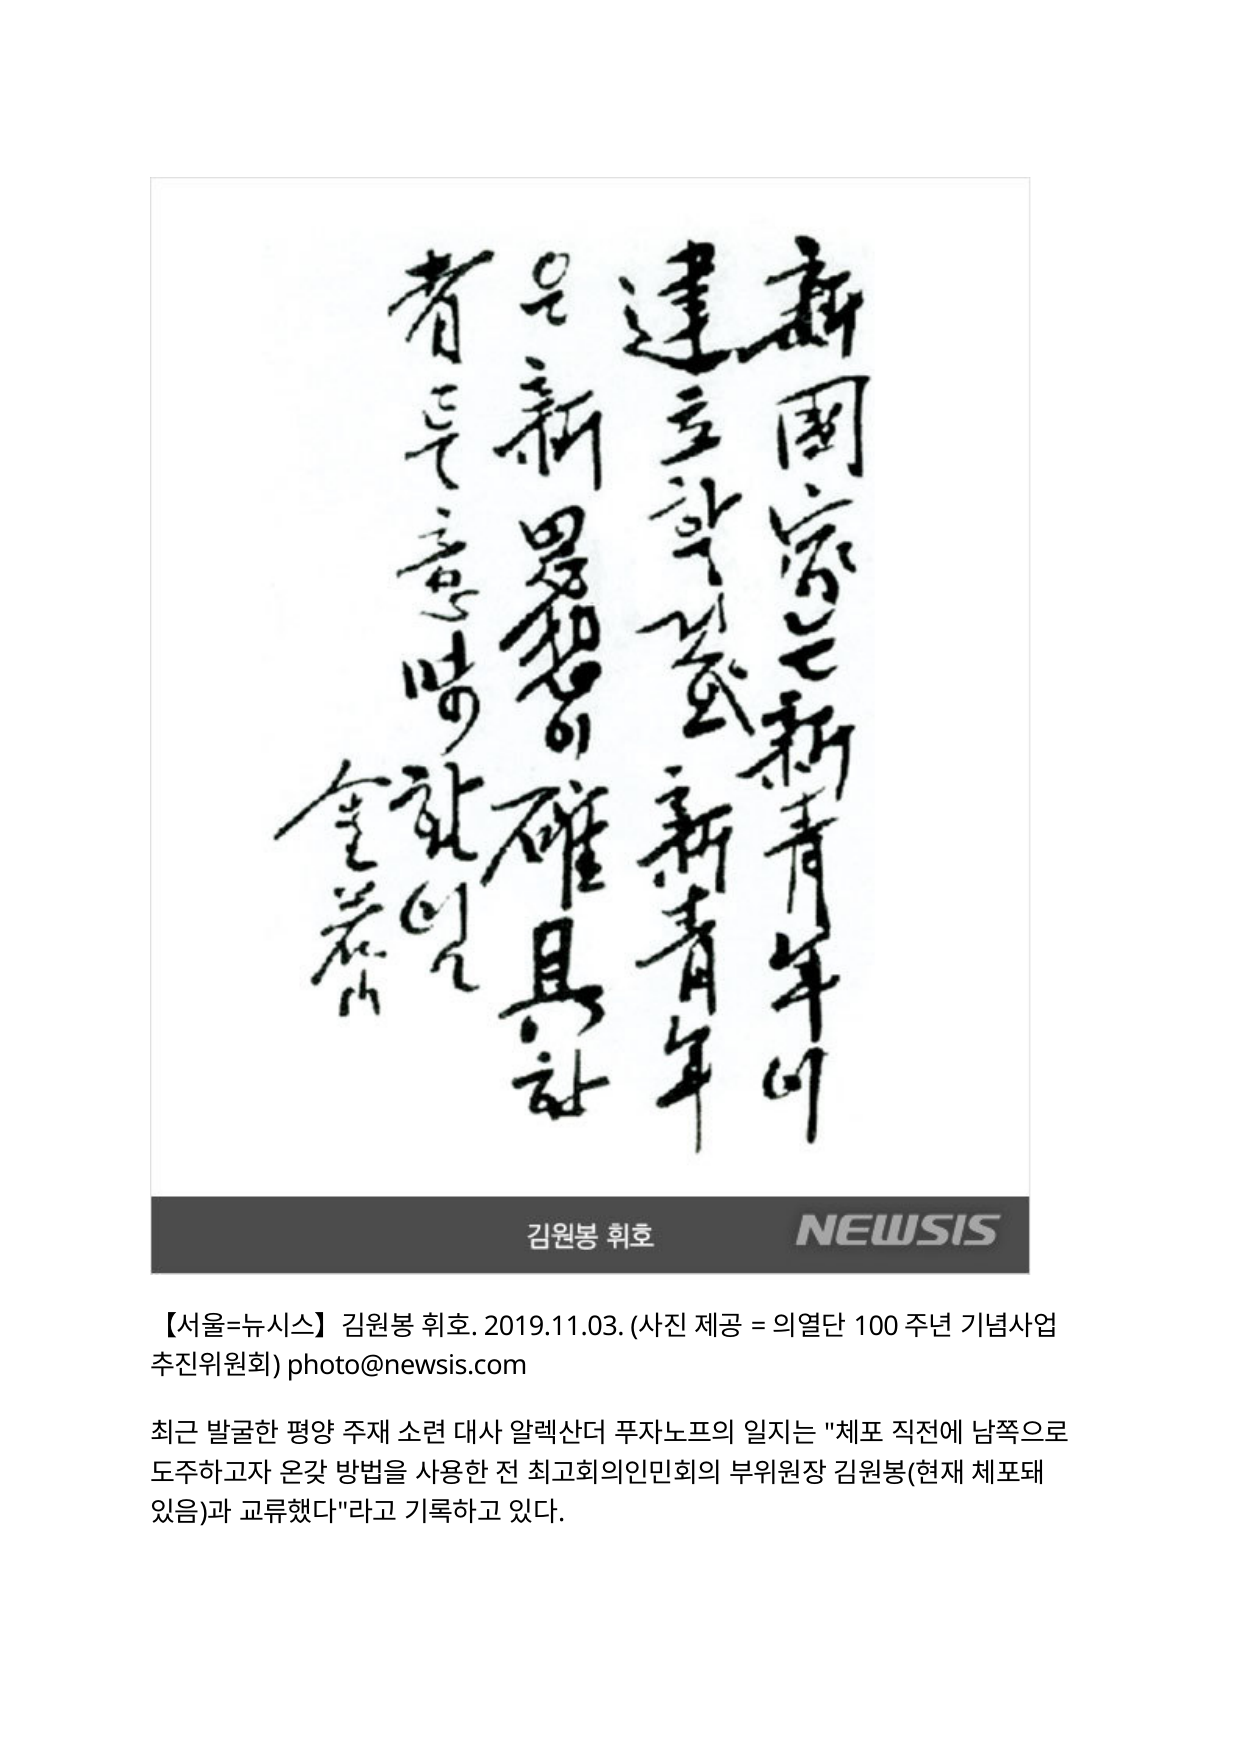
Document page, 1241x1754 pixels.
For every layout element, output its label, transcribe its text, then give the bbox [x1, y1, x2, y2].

text 【서울=뉴시스】김원봉 휘호. 2019.11.03. (사진 제공 = 의열단 100주년 기념사업 추진위원회) photo@newsis.com [150, 1303, 1090, 1382]
text 최근 발굴한 평양 주재 소련 대사 알렉산더 푸자노프의 일지는 "체포 직전에 남쪽으로 도주하고자 온갖 방법을 사용한 전 최고회의인민회의 부위원장 김원봉(현재 체포돼 있음)과 교류했다"라고 기록하고 있다. [150, 1411, 1090, 1529]
picture [150, 177, 1031, 1275]
